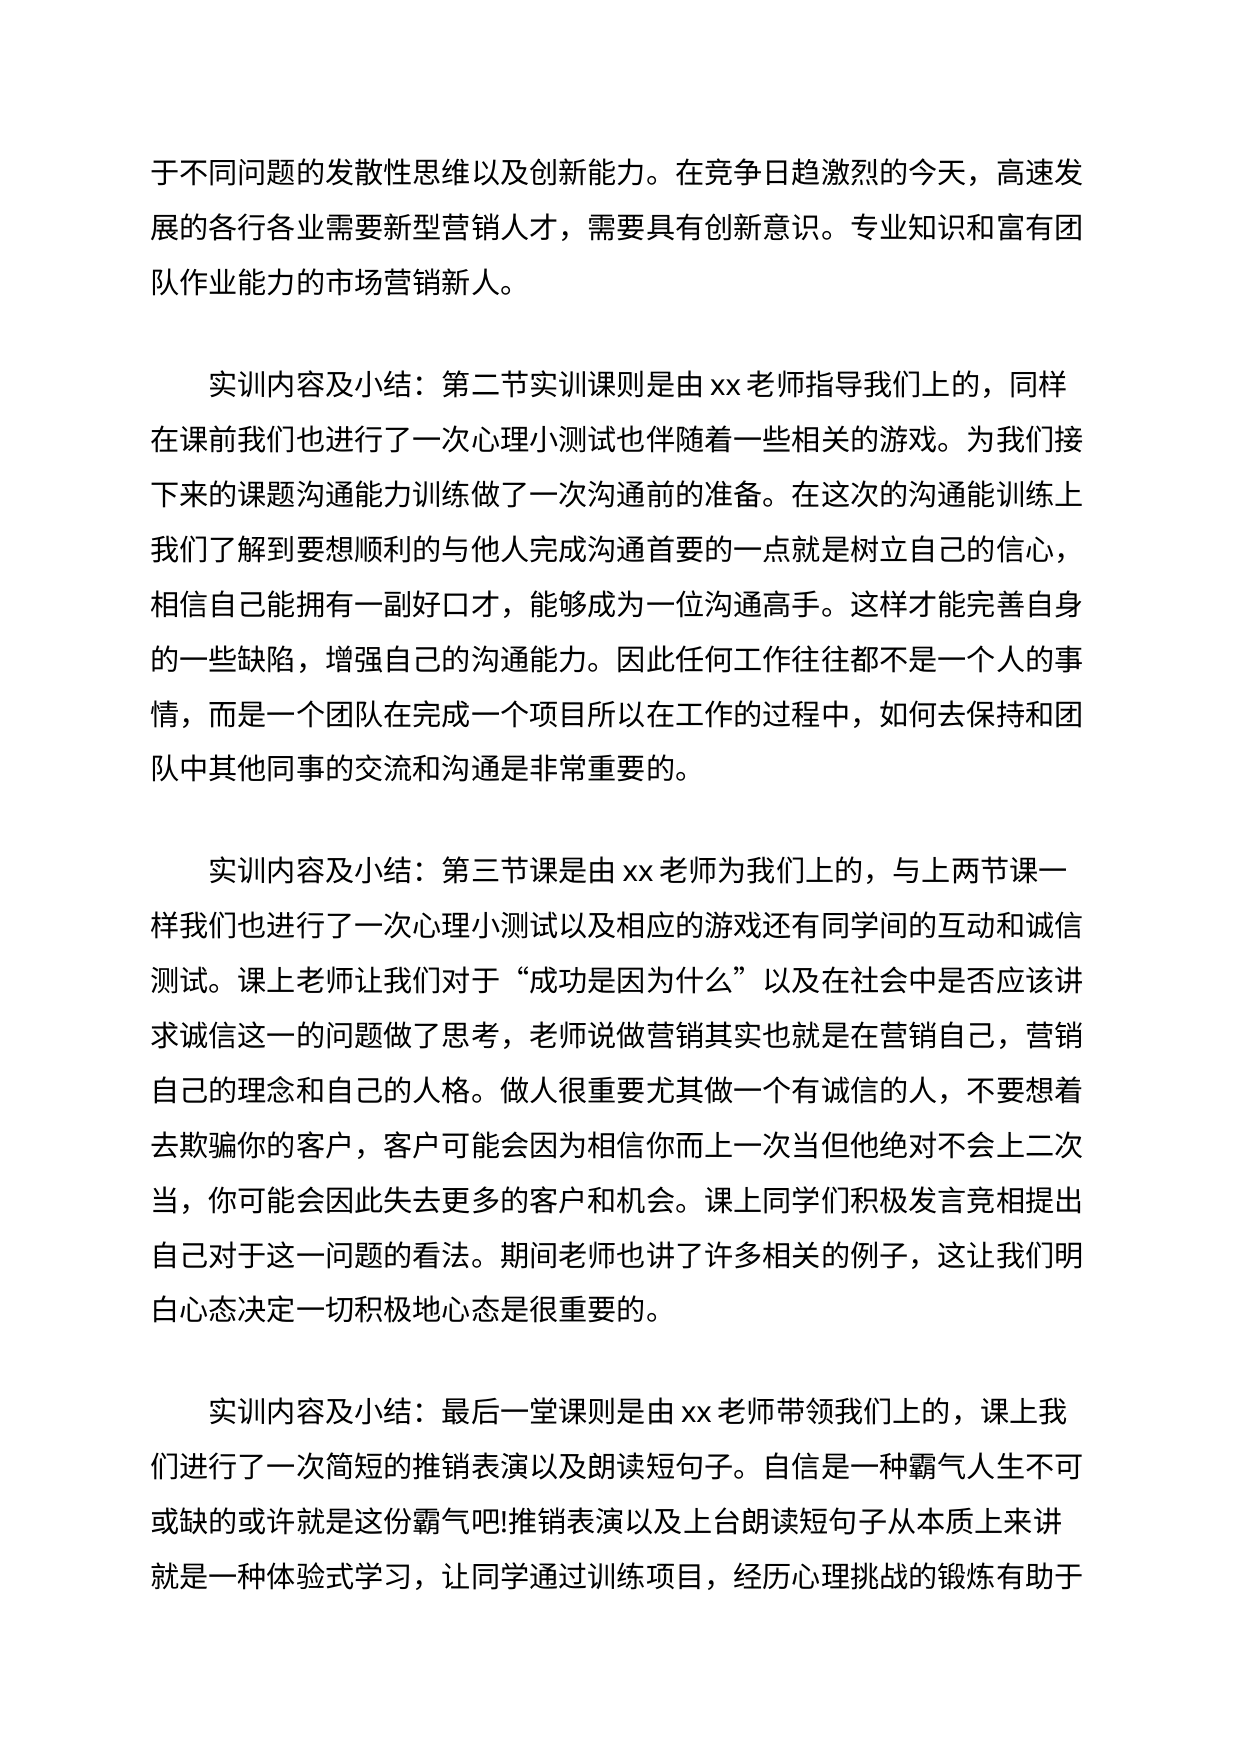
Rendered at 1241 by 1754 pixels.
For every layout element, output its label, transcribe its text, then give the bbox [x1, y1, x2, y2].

text 实训内容及小结：第二节实训课则是由xx老师指导我们上的，同样在课前我们也进行了一次心理小测试也伴随着一些相关的游戏。为我们接下来的课题沟通能力训练做了一次沟通前的准备。在这次的沟通能训练上我们了解到要想顺利的与他人完成沟通首要的一点就是树立自己的信心，相信自己能拥有一副好口才，能够成为一位沟通高手。这样才能完善自身的一些缺陷，增强自己的沟通能力。因此任何工作往往都不是一个人的事情，而是一个团队在完成一个项目所以在工作的过程中，如何去保持和团队中其他同事的交流和沟通是非常重要的。 [150, 362, 1090, 788]
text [150, 150, 1090, 302]
text 实训内容及小结：第三节课是由xx老师为我们上的，与上两节课一样我们也进行了一次心理小测试以及相应的游戏还有同学间的互动和诚信测试。课上老师让我们对于“成功是因为什么”以及在社会中是否应该讲求诚信这一的问题做了思考，老师说做营销其实也就是在营销自己，营销自己的理念和自己的人格。做人很重要尤其做一个有诚信的人，不要想着去欺骗你的客户，客户可能会因为相信你而上一次当但他绝对不会上二次当，你可能会因此失去更多的客户和机会。课上同学们积极发言竞相提出自己对于这一问题的看法。期间老师也讲了许多相关的例子，这让我们明白心态决定一切积极地心态是很重要的。 [150, 848, 1090, 1329]
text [150, 1389, 1090, 1596]
